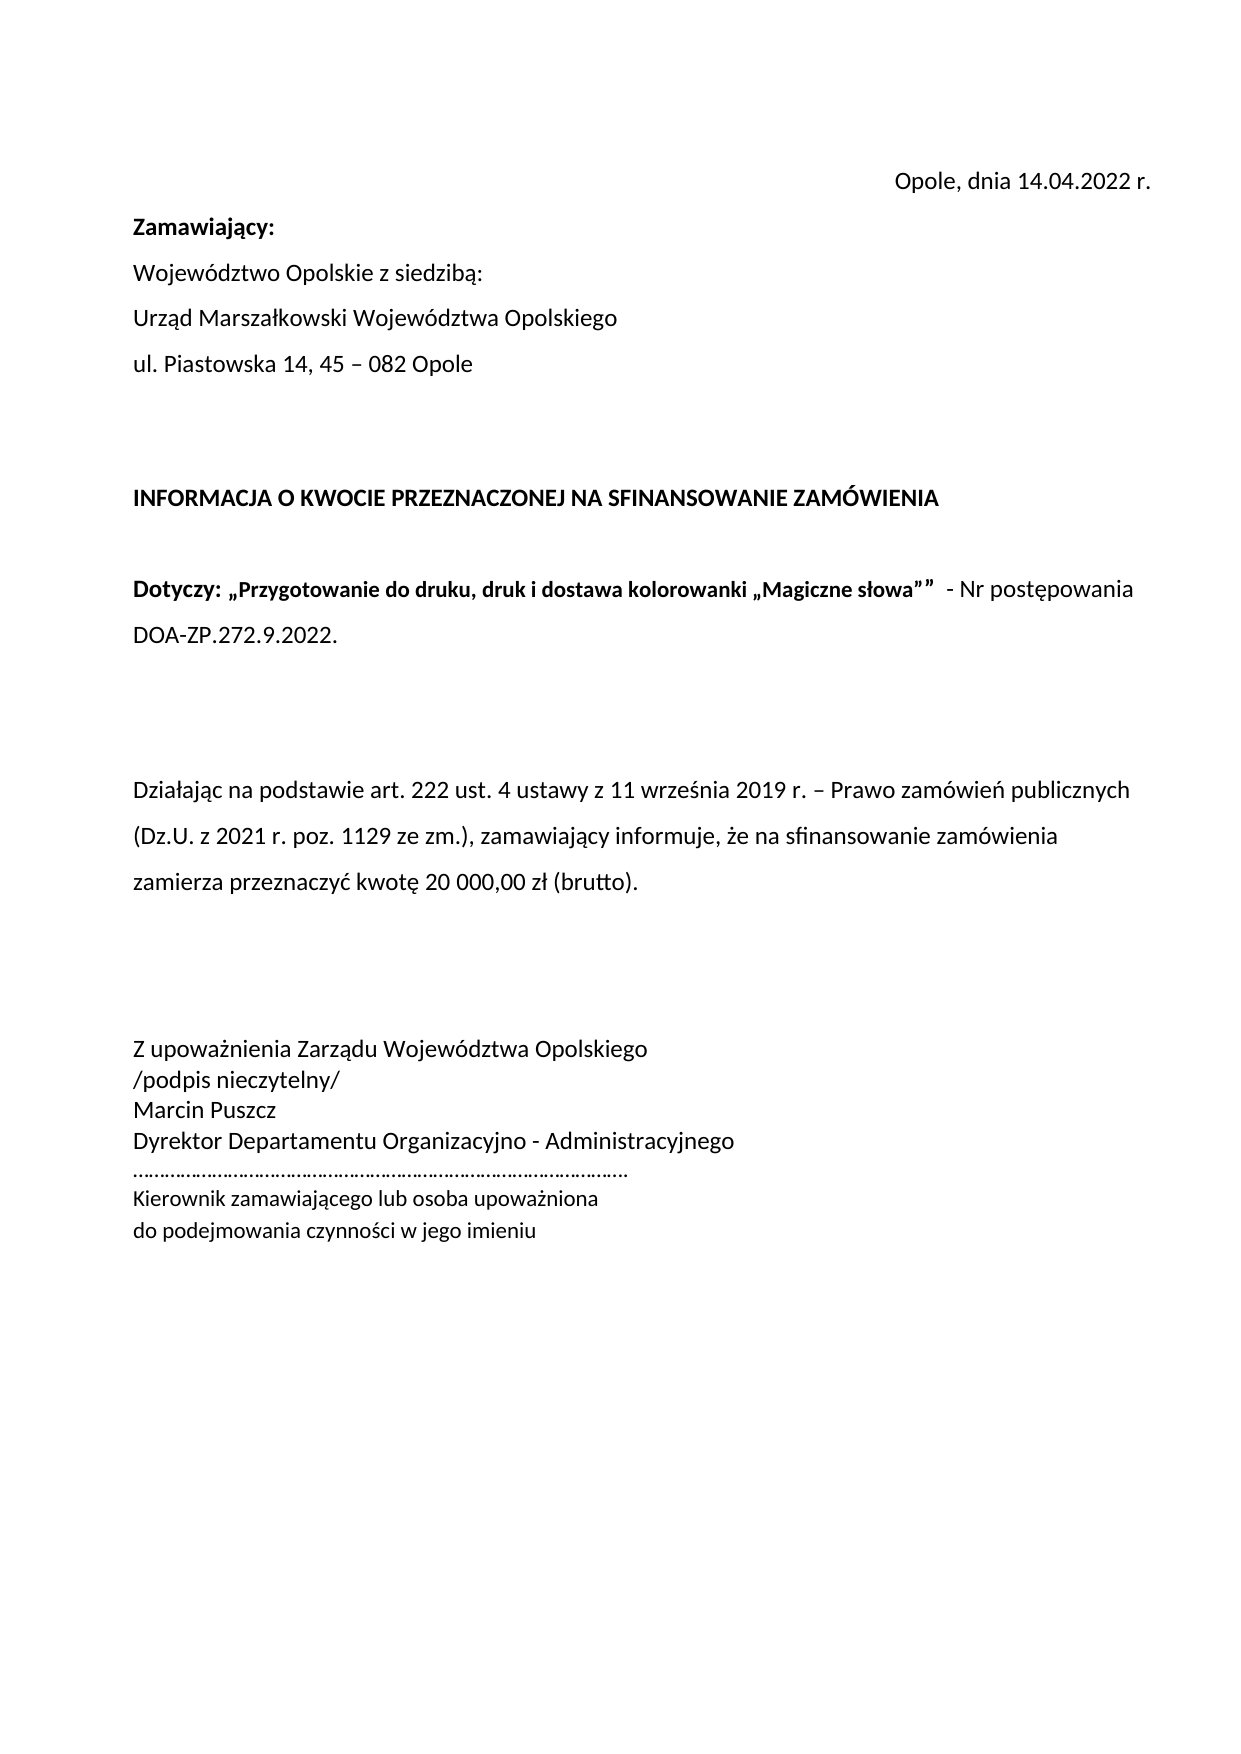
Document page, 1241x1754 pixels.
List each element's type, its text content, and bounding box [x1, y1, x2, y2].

text Zamawiający: [133, 211, 1152, 242]
text Marcin Puszcz [133, 1094, 1152, 1125]
text Urząd Marszałkowski Województwa Opolskiego ul. Piastowska 14, 45 – 082 Opole [133, 302, 1152, 379]
text Opole, dnia 14.04.2022 r. [103, 165, 1152, 196]
text Dyrektor Departamentu Organizacyjno - Administracyjnego [133, 1125, 1152, 1156]
text /podpis nieczytelny/ [133, 1064, 1152, 1094]
text Dotyczy: „Przygotowanie do druku, druk i dostawa kolorowanki „Magiczne słowa”” - Nr postępowania DOA-ZP.272.9.2022. [133, 573, 1152, 649]
text Województwo Opolskie z siedzibą: [133, 257, 1152, 287]
text INFORMACJA O KWOCIE PRZEZNACZONEJ NA SFINANSOWANIE ZAMÓWIENIA [133, 482, 1152, 512]
text Działając na podstawie art. 222 ust. 4 ustawy z 11 września 2019 r. – Prawo zamówień publicznych (Dz.U. z 2021 r. poz. 1129 ze zm.), zamawiający informuje, że na sfinansowanie zamówienia zamierza przeznaczyć kwotę 20 000,00 zł (brutto). [133, 774, 1152, 896]
text Kierownik zamawiającego lub osoba upoważniona do podejmowania czynności w jego imieniu [133, 1184, 1152, 1244]
text …………………………………………………………………………………. [133, 1156, 1152, 1184]
text Z upoważnienia Zarządu Województwa Opolskiego [133, 1033, 1152, 1064]
